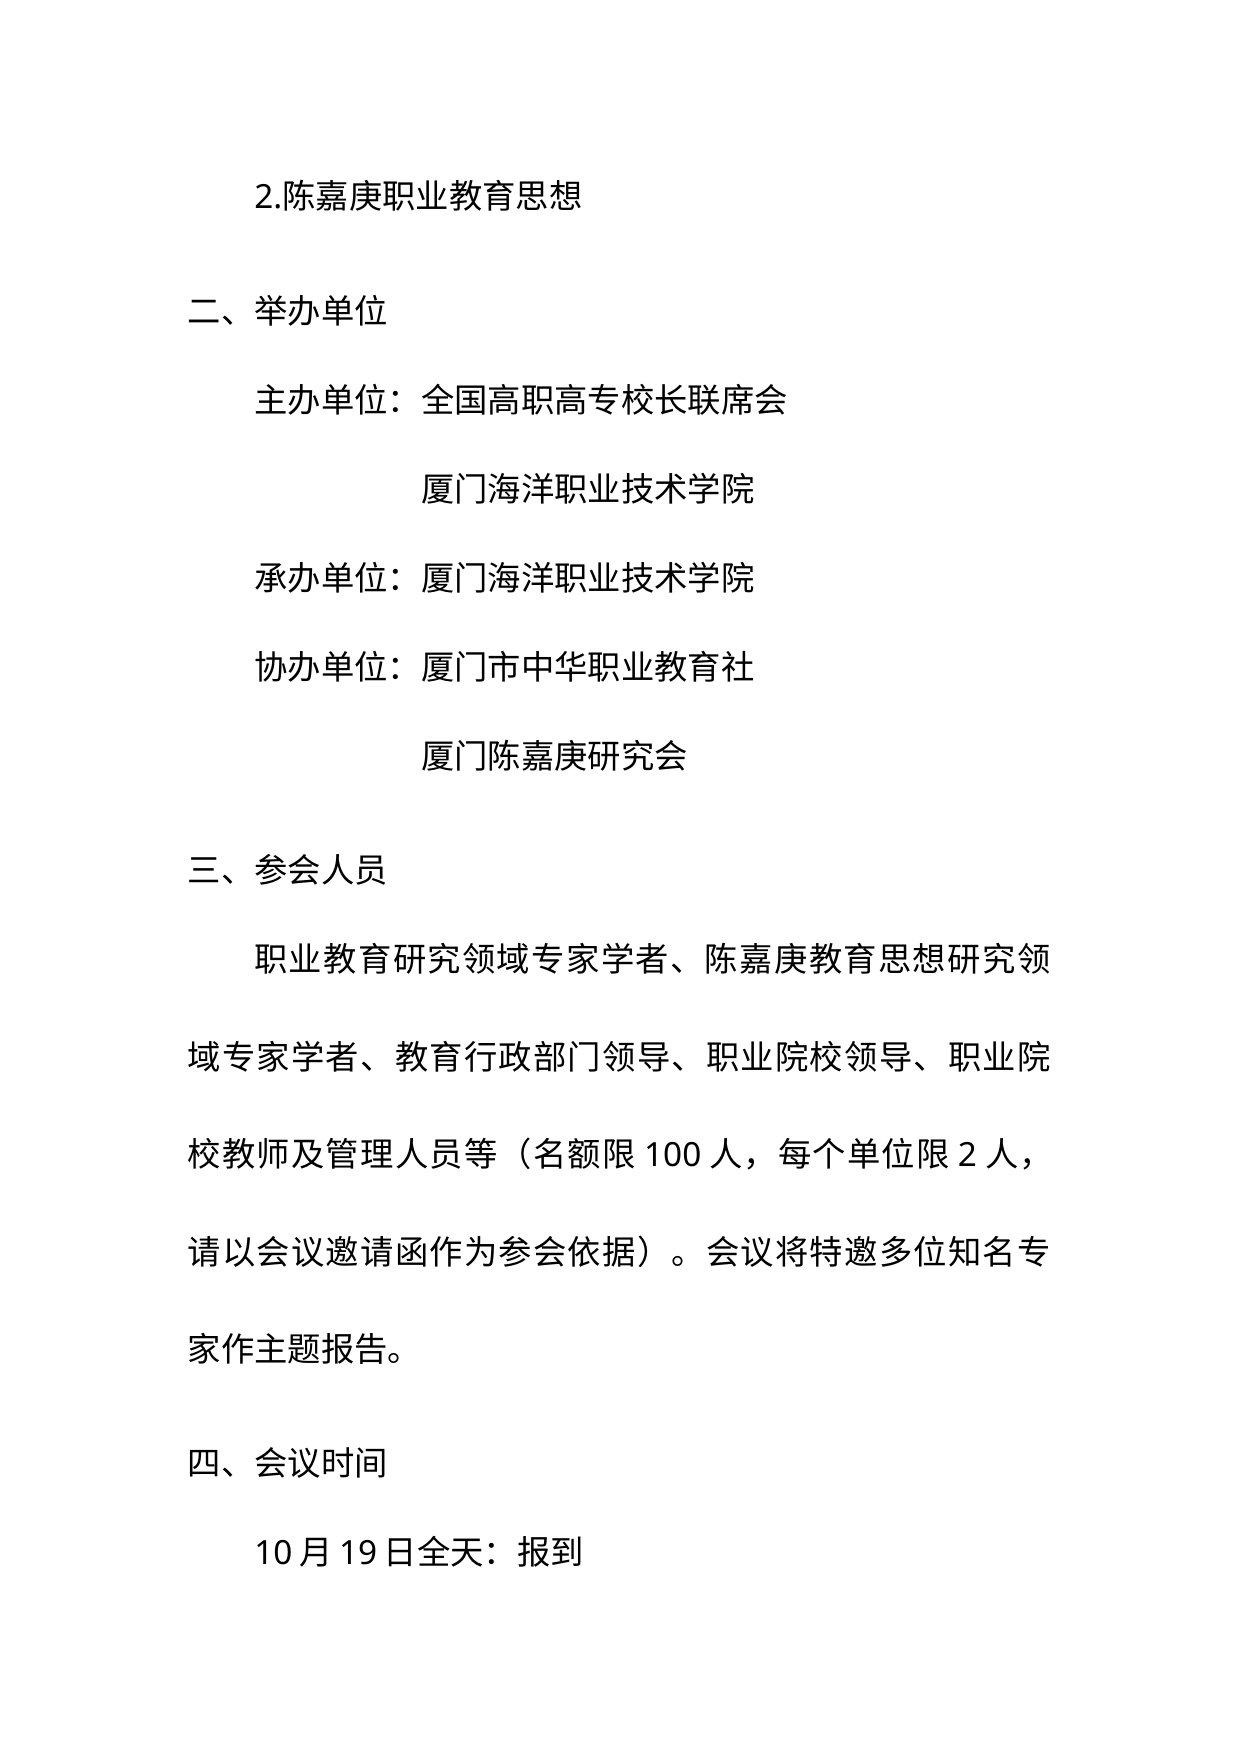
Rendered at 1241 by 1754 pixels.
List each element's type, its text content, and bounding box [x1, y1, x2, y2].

text 承办单位：厦门海洋职业技术学院 [187, 543, 1053, 608]
text 主办单位：全国高职高专校长联席会 [187, 365, 1053, 430]
text 二、举办单位 [187, 276, 1053, 341]
text 10月19日全天：报到 [187, 1518, 1053, 1583]
text 2.陈嘉庚职业教育思想 [187, 162, 1053, 227]
text 协办单位：厦门市中华职业教育社 [187, 632, 1053, 697]
text 厦门陈嘉庚研究会 [187, 721, 1053, 786]
text 三、参会人员 [187, 836, 1053, 901]
text 厦门海洋职业技术学院 [187, 454, 1053, 519]
text 四、会议时间 [187, 1429, 1053, 1494]
text 职业教育研究领域专家学者、陈嘉庚教育思想研究领域专家学者、教育行政部门领导、职业院校领导、职业院校教师及管理人员等（名额限100人，每个单位限2人，请以会议邀请函作为参会依据）。会议将特邀多位知名专家作主题报告。 [187, 924, 1053, 1379]
